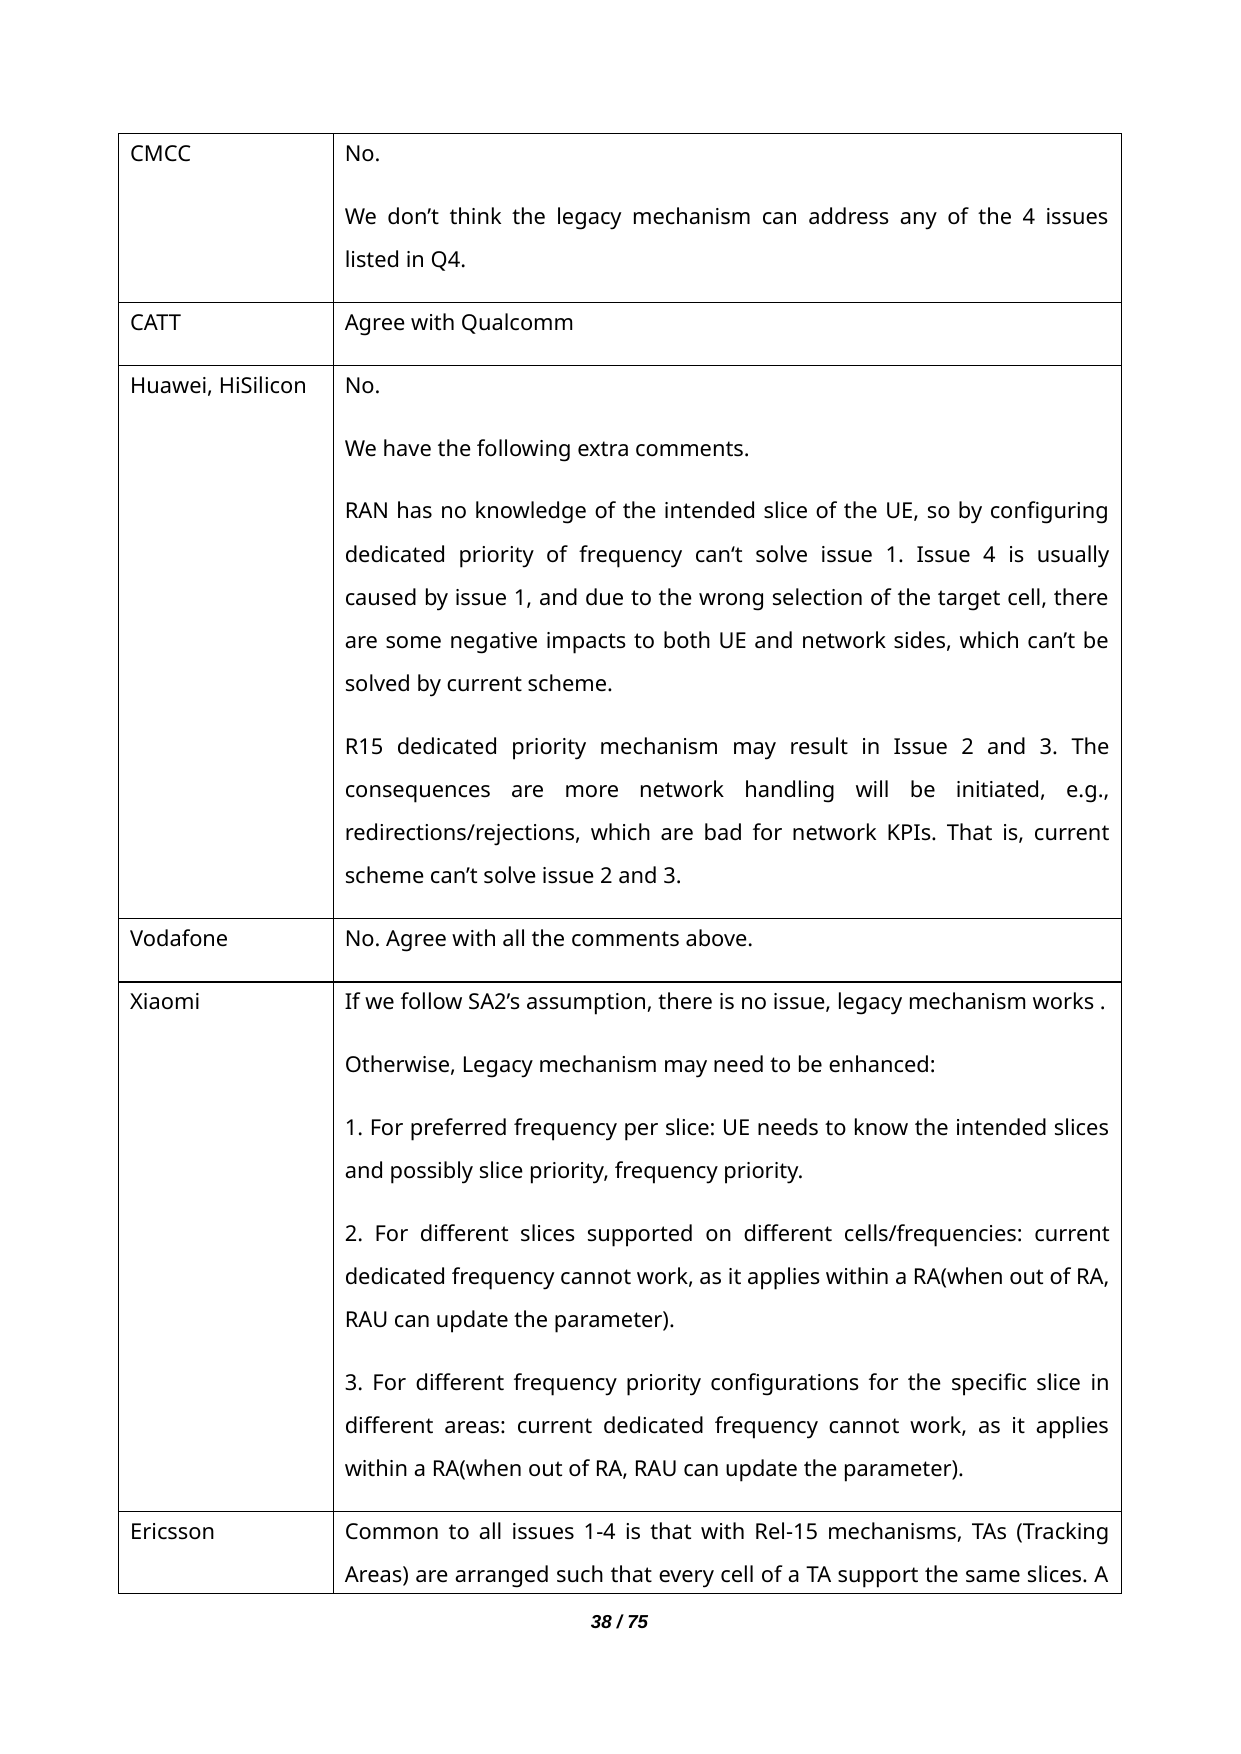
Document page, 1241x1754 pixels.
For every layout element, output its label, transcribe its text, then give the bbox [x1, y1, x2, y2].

table_cell CATT [119, 303, 333, 365]
table_cell CMCC [119, 134, 333, 302]
table_cell Huawei, HiSilicon [119, 366, 333, 918]
table_cell Agree with Qualcomm [334, 303, 1121, 365]
table_cell No. We have the following extra comments. RAN has no knowledge of the intended slice of the UE, so by configuring dedicated priority of frequency can‘t solve issue 1. Issue 4 is usually caused by issue 1, and due to the wrong selection of the target cell, there are some negative impacts to both UE and network sides, which can’t be solved by current scheme. R15 dedicated priority mechanism may result in Issue 2 and 3. The consequences are more network handling will be initiated, e.g., redirections/rejections, which are bad for network KPIs. That is, current scheme can’t solve issue 2 and 3. [334, 366, 1121, 918]
table_cell Vodafone [119, 919, 333, 981]
table_cell Xiaomi [119, 983, 333, 1511]
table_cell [334, 1512, 1121, 1593]
table_cell If we follow SA2’s assumption, there is no issue, legacy mechanism works . Otherwise, Legacy mechanism may need to be enhanced: 1. For preferred frequency per slice: UE needs to know the intended slices and possibly slice priority, frequency priority. 2. For different slices supported on different cells/frequencies: current dedicated frequency cannot work, as it applies within a RA(when out of RA, RAU can update the parameter). 3. For different frequency priority configurations for the specific slice in different areas: current dedicated frequency cannot work, as it applies within a RA(when out of RA, RAU can update the parameter). [334, 983, 1121, 1511]
table_cell Ericsson [119, 1512, 333, 1593]
table_cell No. Agree with all the comments above. [334, 919, 1121, 981]
table_cell No. We don’t think the legacy mechanism can address any of the 4 issues listed in Q4. [334, 134, 1121, 302]
